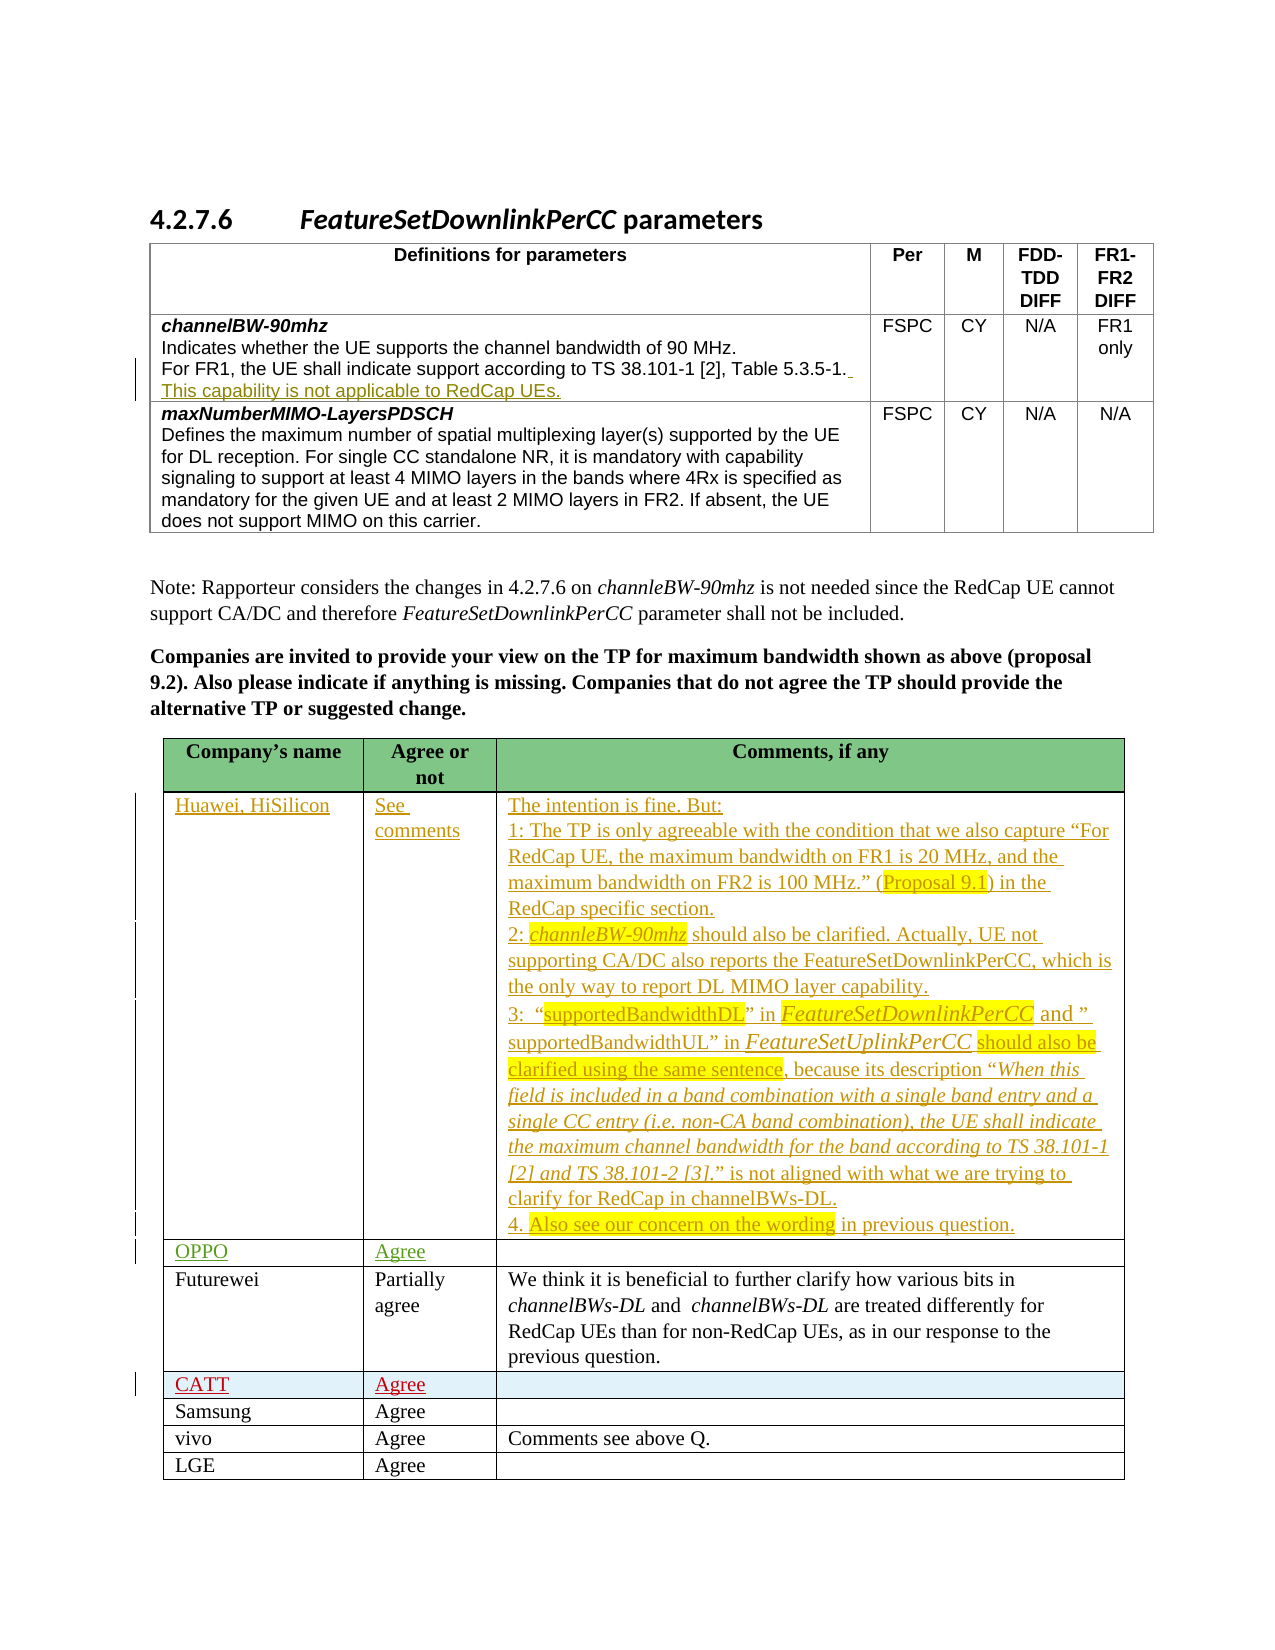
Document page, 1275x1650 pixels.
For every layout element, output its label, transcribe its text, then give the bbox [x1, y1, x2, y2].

table_header Comments, if any [497, 739, 1124, 791]
table_cell N/A [1004, 315, 1077, 401]
table_header M [945, 244, 1003, 314]
table_cell [364, 793, 496, 1238]
table_cell CY [945, 402, 1003, 532]
table_cell We think it is beneficial to further clarify how various bits in channelBWs-DL and channelBWs-DL are treated differently for RedCap UEs than for non-RedCap UEs, as in our response to the previous question. [497, 1267, 1124, 1371]
table_cell channelBW-90mhz Indicates whether the UE supports the channel bandwidth of 90 MHz. For FR1, the UE shall indicate support according to TS 38.101-1 [2], Table 5.3.5-1. [151, 315, 870, 401]
table_header Agree or not [364, 739, 496, 791]
table_cell Samsung [164, 1399, 363, 1425]
table_cell Agree [364, 1426, 496, 1452]
table_cell Futurewei [164, 1267, 363, 1371]
table_cell vivo [164, 1426, 363, 1452]
table_cell LGE [164, 1453, 363, 1479]
table_cell [164, 793, 363, 1238]
table_header FDD-TDD DIFF [1004, 244, 1077, 314]
table_cell [497, 1399, 1124, 1425]
table_cell [497, 793, 1124, 1238]
table_header Per [871, 244, 944, 314]
table_cell [364, 1240, 496, 1266]
table_cell [497, 1240, 1124, 1266]
table_header FR1-FR2 DIFF [1078, 244, 1153, 314]
text Companies are invited to provide your view on the TP for maximum bandwidth shown as above (proposal 9.2). Also please indicate if anything is missing. Companies that do not agree the TP should provide the alternative TP or suggested change. [150, 644, 1125, 720]
table_cell Partially agree [364, 1267, 496, 1371]
subtitle 4.2.7.6 FeatureSetDownlinkPerCC parameters [150, 201, 1125, 237]
table_cell CY [945, 315, 1003, 401]
table_cell [164, 1240, 363, 1266]
table_header Definitions for parameters [151, 244, 870, 314]
table_cell N/A [1004, 402, 1077, 532]
table_cell FSPC [871, 402, 944, 532]
table_cell maxNumberMIMO-LayersPDSCH Defines the maximum number of spatial multiplexing layer(s) supported by the UE for DL reception. For single CC standalone NR, it is mandatory with capability signaling to support at least 4 MIMO layers in the bands where 4Rx is specified as mandatory for the given UE and at least 2 MIMO layers in FR2. If absent, the UE does not support MIMO on this carrier. [151, 402, 870, 532]
text Note: Rapporteur considers the changes in 4.2.7.6 on channleBW-90mhz is not needed since the RedCap UE cannot support CA/DC and therefore FeatureSetDownlinkPerCC parameter shall not be included. [150, 575, 1125, 625]
table_cell FSPC [871, 315, 944, 401]
table_cell Agree [364, 1399, 496, 1425]
table_cell N/A [1078, 402, 1153, 532]
table_cell Agree [364, 1453, 496, 1479]
table_cell Comments see above Q. [497, 1426, 1124, 1452]
table_cell FR1 only [1078, 315, 1153, 401]
table_cell [497, 1453, 1124, 1479]
table_header Company’s name [164, 739, 363, 791]
